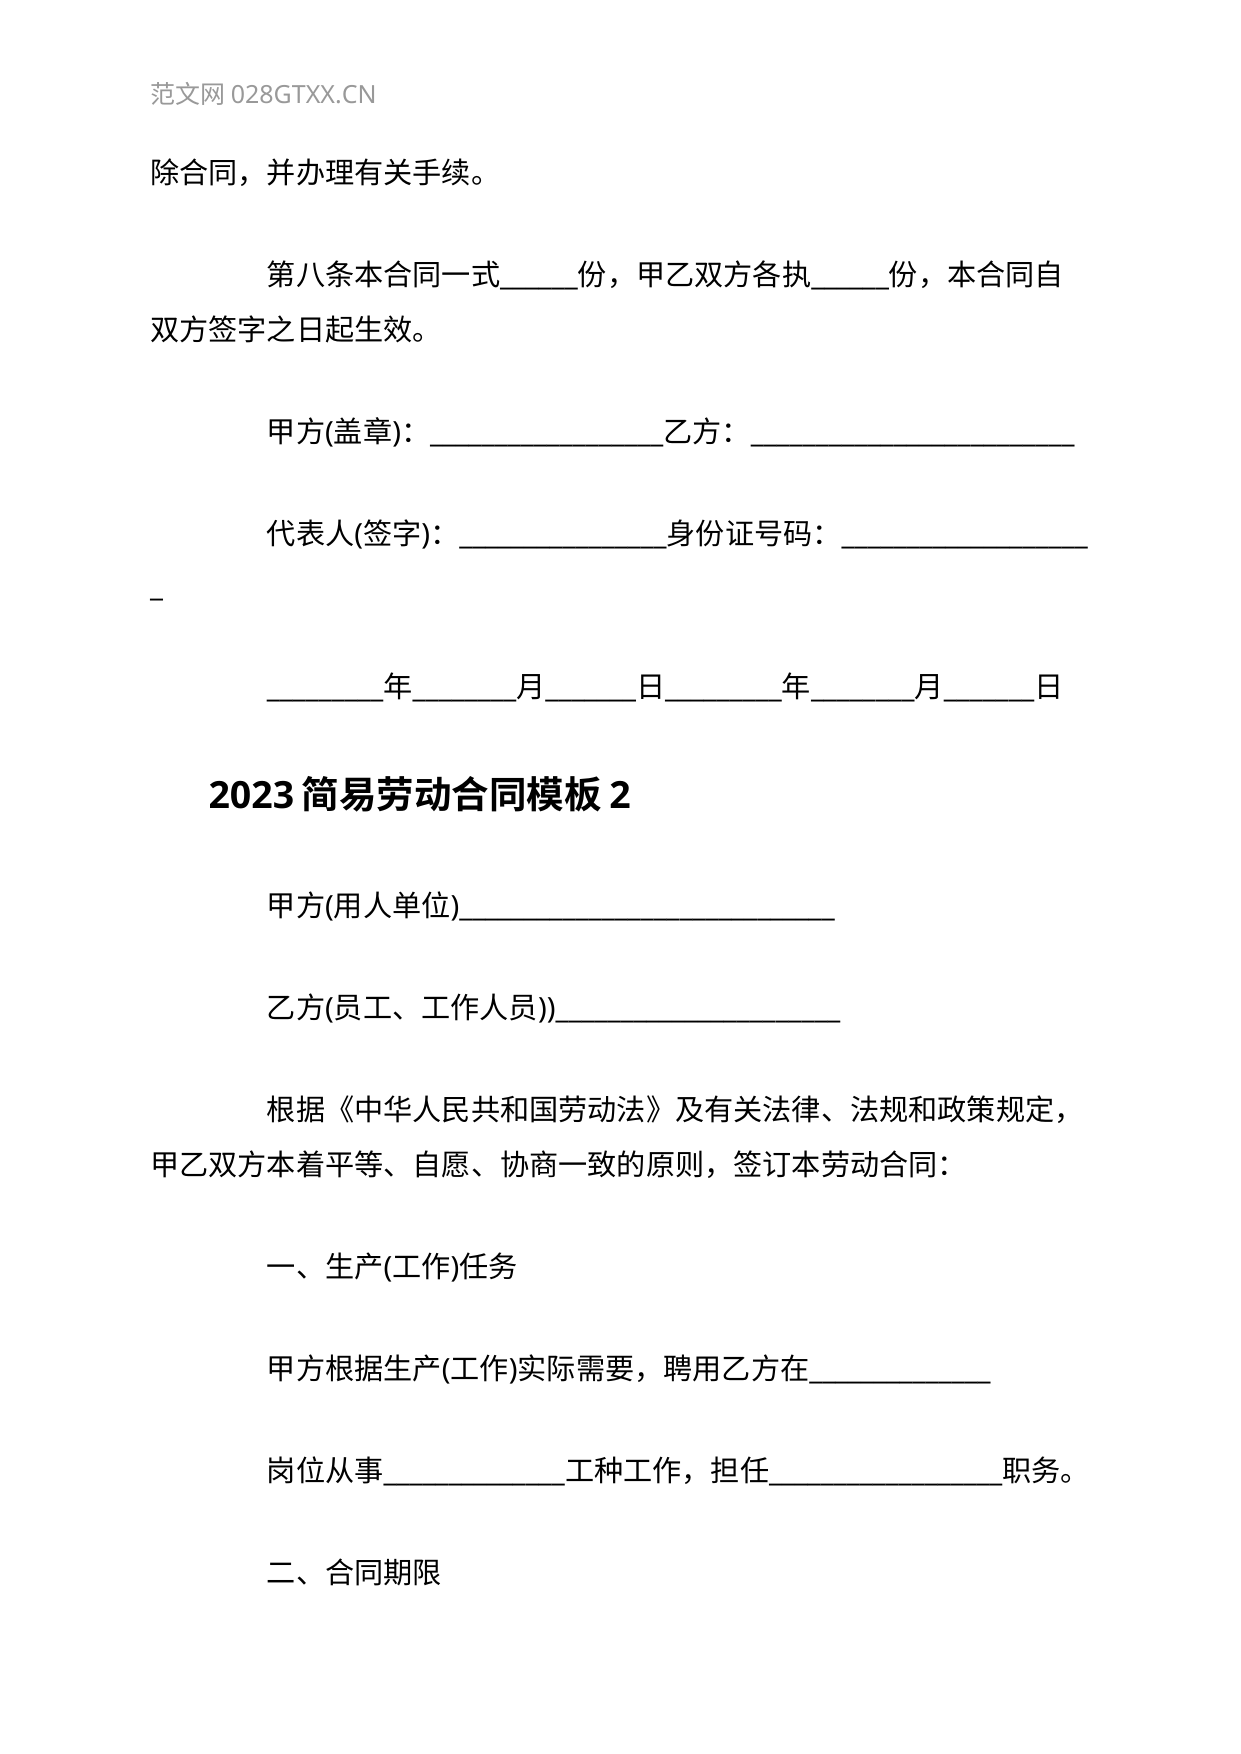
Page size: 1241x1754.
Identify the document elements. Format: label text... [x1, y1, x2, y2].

text 一、生产(工作)任务 [150, 1243, 1090, 1286]
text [150, 150, 1090, 192]
text 岗位从事______________工种工作，担任__________________职务。 [150, 1447, 1090, 1490]
text 第八条本合同一式______份，甲乙双方各执______份，本合同自双方签字之日起生效。 [150, 252, 1090, 349]
text 甲方根据生产(工作)实际需要，聘用乙方在______________ [150, 1345, 1090, 1388]
text 乙方(员工、工作人员))______________________ [150, 985, 1090, 1027]
text 2023简易劳动合同模板2 [150, 765, 1090, 820]
text 甲方(用人单位)_____________________________ [150, 883, 1090, 925]
text 代表人(签字)：________________身份证号码：____________________ [150, 511, 1090, 604]
text 二、合同期限 [150, 1549, 1090, 1592]
text 根据《中华人民共和国劳动法》及有关法律、法规和政策规定，甲乙双方本着平等、自愿、协商一致的原则，签订本劳动合同： [150, 1087, 1090, 1184]
text _________年________月_______日_________年________月_______日 [150, 663, 1090, 706]
text 甲方(盖章)：__________________乙方：_________________________ [150, 408, 1090, 451]
